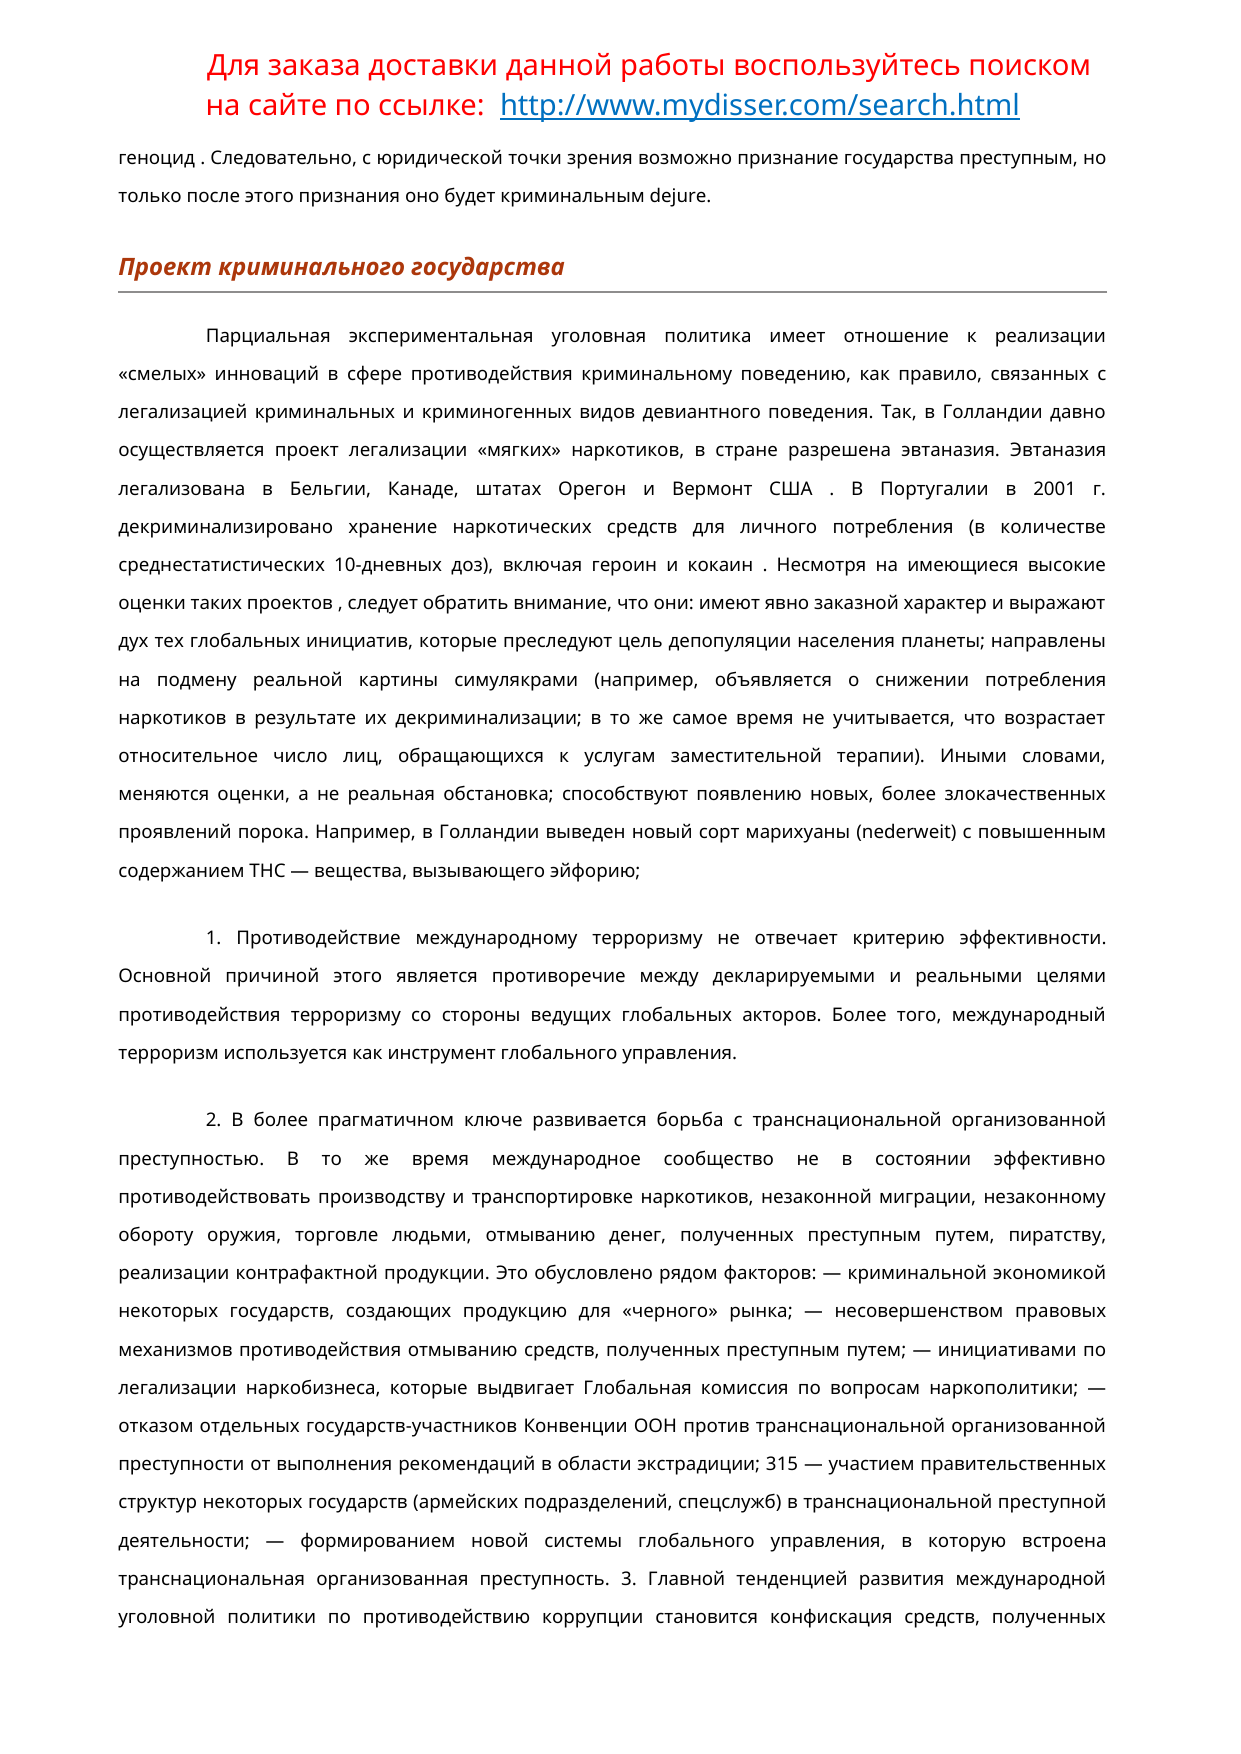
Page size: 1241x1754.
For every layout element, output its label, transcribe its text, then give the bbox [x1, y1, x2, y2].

text Парциальная экспериментальная уголовная политика имеет отношение к реализации «смелых» инноваций в сфере противодействия криминальному поведению, как правило, связанных с легализацией криминальных и криминогенных видов девиантного поведения. Так, в Голландии давно осуществляется проект легализации «мягких» наркотиков, в стране разрешена эвтаназия. Эвтаназия легализована в Бельгии, Канаде, штатах Орегон и Вермонт США . В Португалии в 2001 г. декриминализировано хранение наркотических средств для личного потребления (в количестве среднестатистических 10-дневных доз), включая героин и кокаин . Несмотря на имеющиеся высокие оценки таких проектов , следует обратить внимание, что они: имеют явно заказной характер и выражают дух тех глобальных инициатив, которые преследуют цель депопуляции населения планеты; направлены на подмену реальной картины симулякрами (например, объявляется о снижении потребления наркотиков в результате их декриминализации; в то же самое время не учитывается, что возрастает относительное число лиц, обращающихся к услугам заместительной терапии). Иными словами, меняются оценки, а не реальная обстановка; способствуют появлению новых, более злокачественных проявлений порока. Например, в Голландии выведен новый сорт марихуаны (nederweit) с повышенным содержанием ТНС — вещества, вызывающего эйфорию; [118, 322, 1107, 883]
text 1. Противодействие международному терроризму не отвечает критерию эффективности. Основной причиной этого является противоречие между декларируемыми и реальными целями противодействия терроризму со стороны ведущих глобальных акторов. Более того, международный терроризм используется как инструмент глобального управления. [118, 924, 1107, 1065]
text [118, 1107, 1107, 1629]
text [118, 144, 1107, 208]
subtitle Проект криминального государства [118, 250, 1107, 291]
